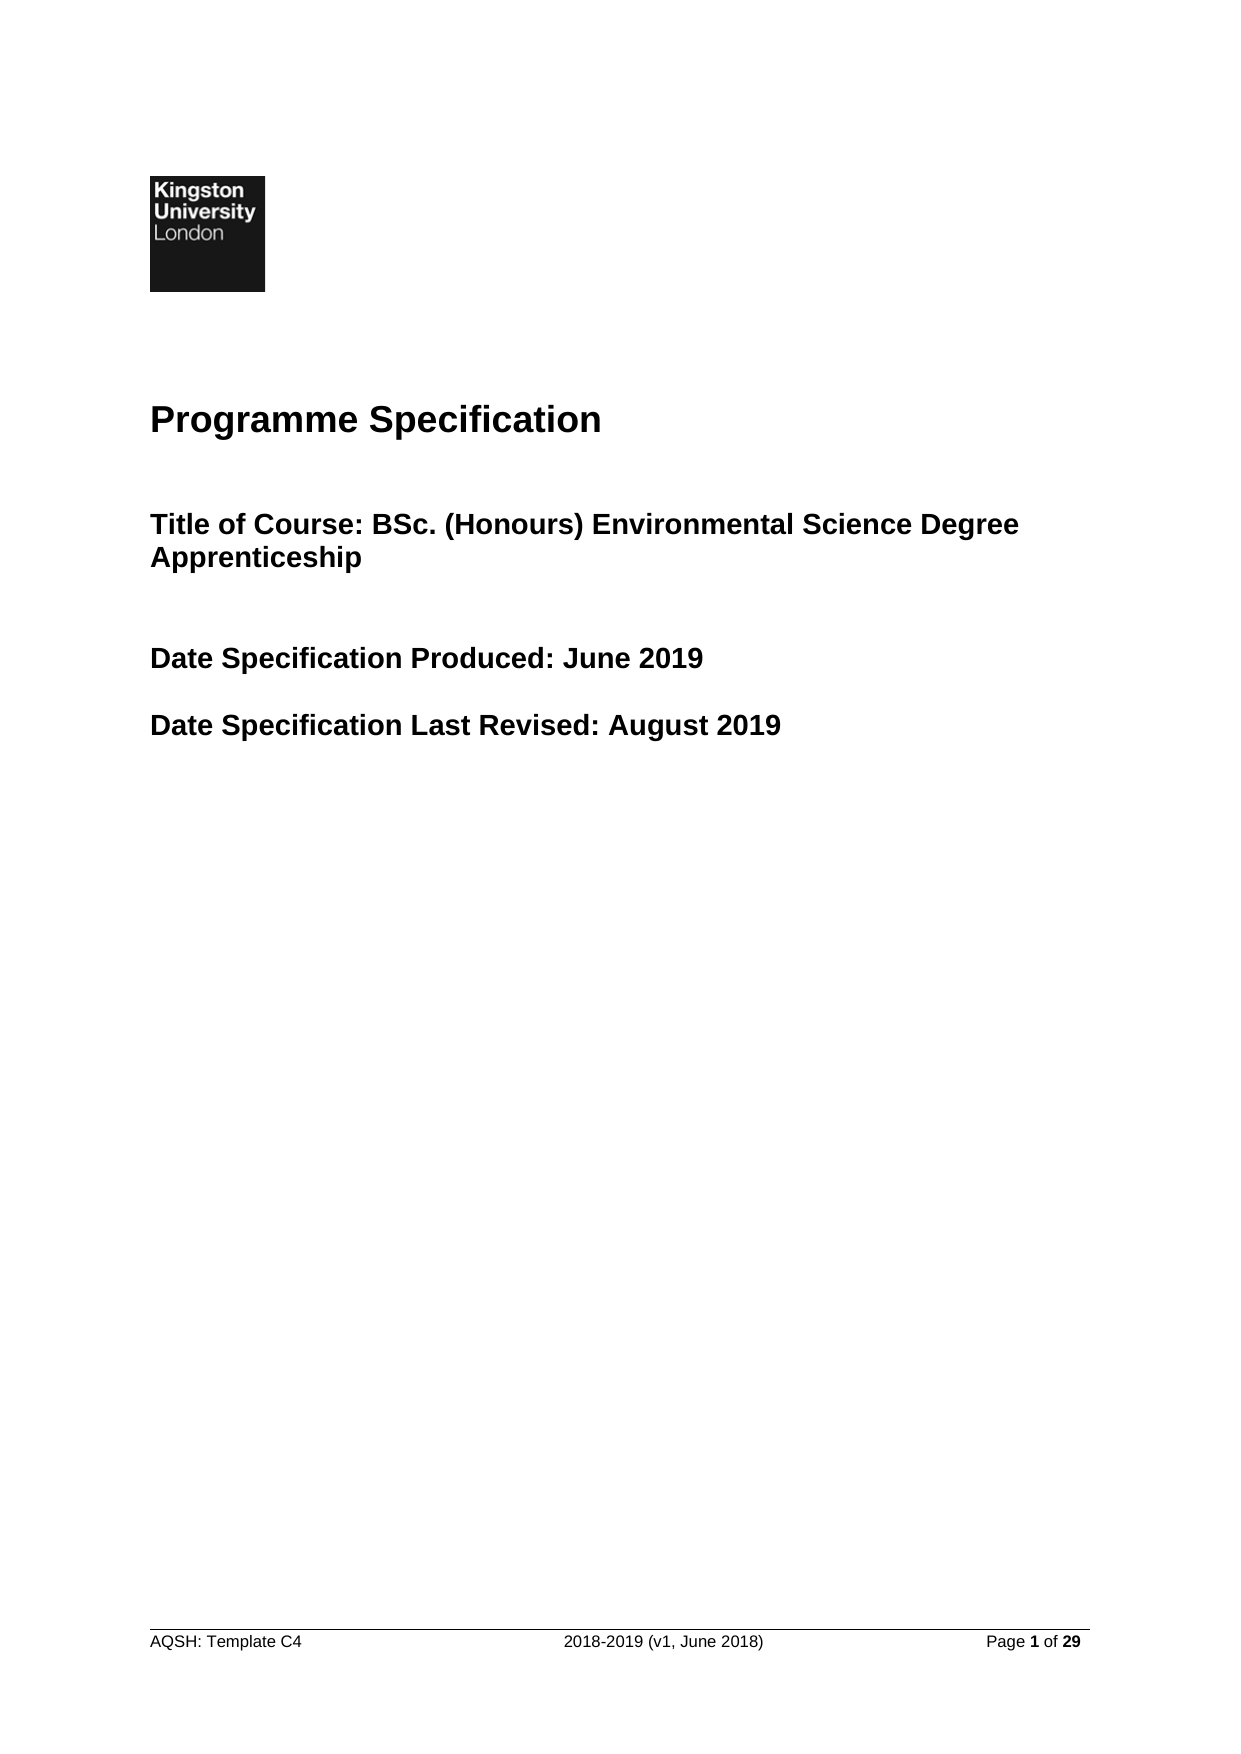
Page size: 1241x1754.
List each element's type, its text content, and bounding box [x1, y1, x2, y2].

text Date Specification Last Revised: August 2019 [150, 708, 1090, 742]
text Programme Specification [150, 397, 1090, 440]
picture [150, 176, 265, 292]
text Date Specification Produced: June 2019 [150, 641, 1090, 675]
text Title of Course: BSc. (Honours) Environmental Science Degree Apprenticeship [150, 507, 1090, 574]
